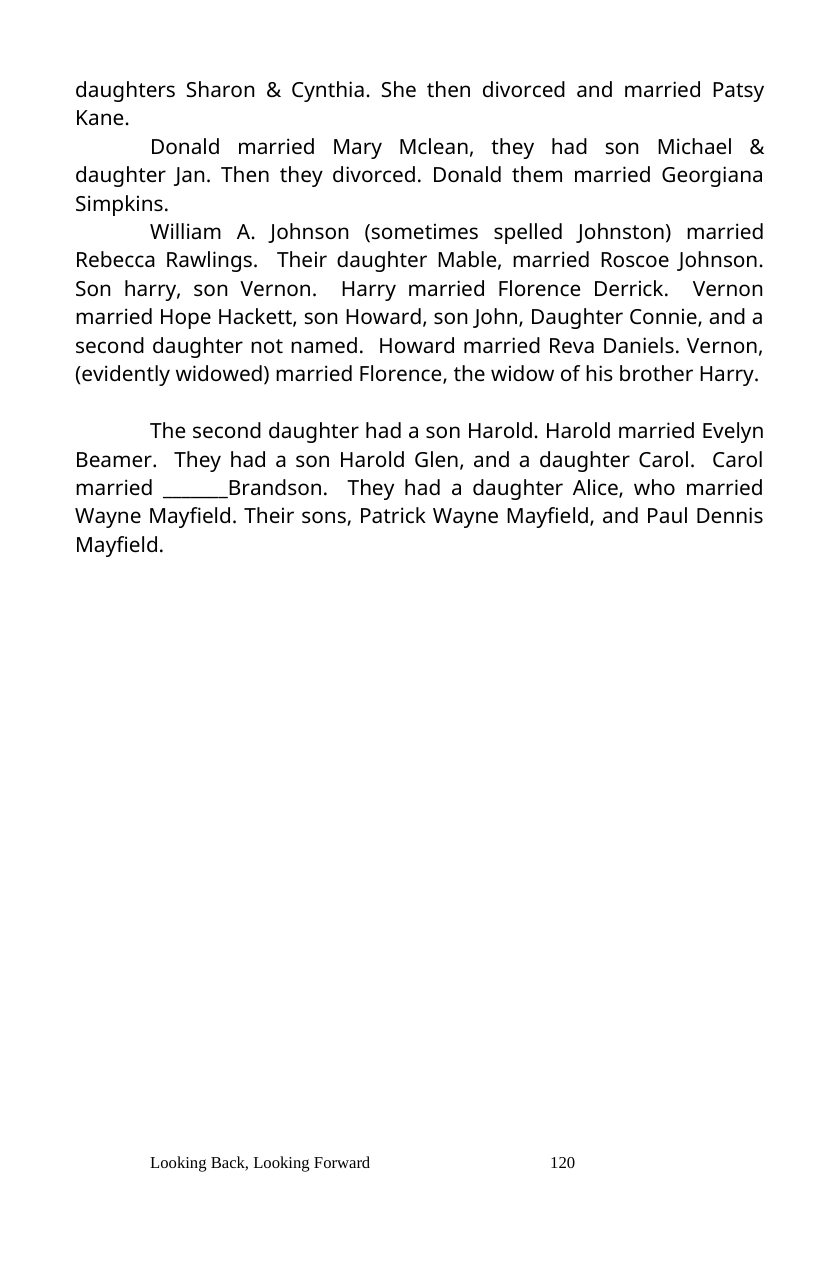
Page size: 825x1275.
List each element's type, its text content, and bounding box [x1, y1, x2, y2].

text Donald married Mary Mclean, they had son Michael & daughter Jan. Then they divorced. Donald them married Georgiana Simpkins. [75, 132, 765, 217]
text William A. Johnson (sometimes spelled Johnston) married Rebecca Rawlings. Their daughter Mable, married Roscoe Johnson. Son harry, son Vernon. Harry married Florence Derrick. Vernon married Hope Hackett, son Howard, son John, Daughter Connie, and a second daughter not named. Howard married Reva Daniels. Vernon, (evidently widowed) married Florence, the widow of his brother Harry. [75, 217, 765, 388]
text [75, 75, 765, 132]
text The second daughter had a son Harold. Harold married Evelyn Beamer. They had a son Harold Glen, and a daughter Carol. Carol married _______Brandson. They had a daughter Alice, who married Wayne Mayfield. Their sons, Patrick Wayne Mayfield, and Paul Dennis Mayfield. [75, 416, 765, 558]
